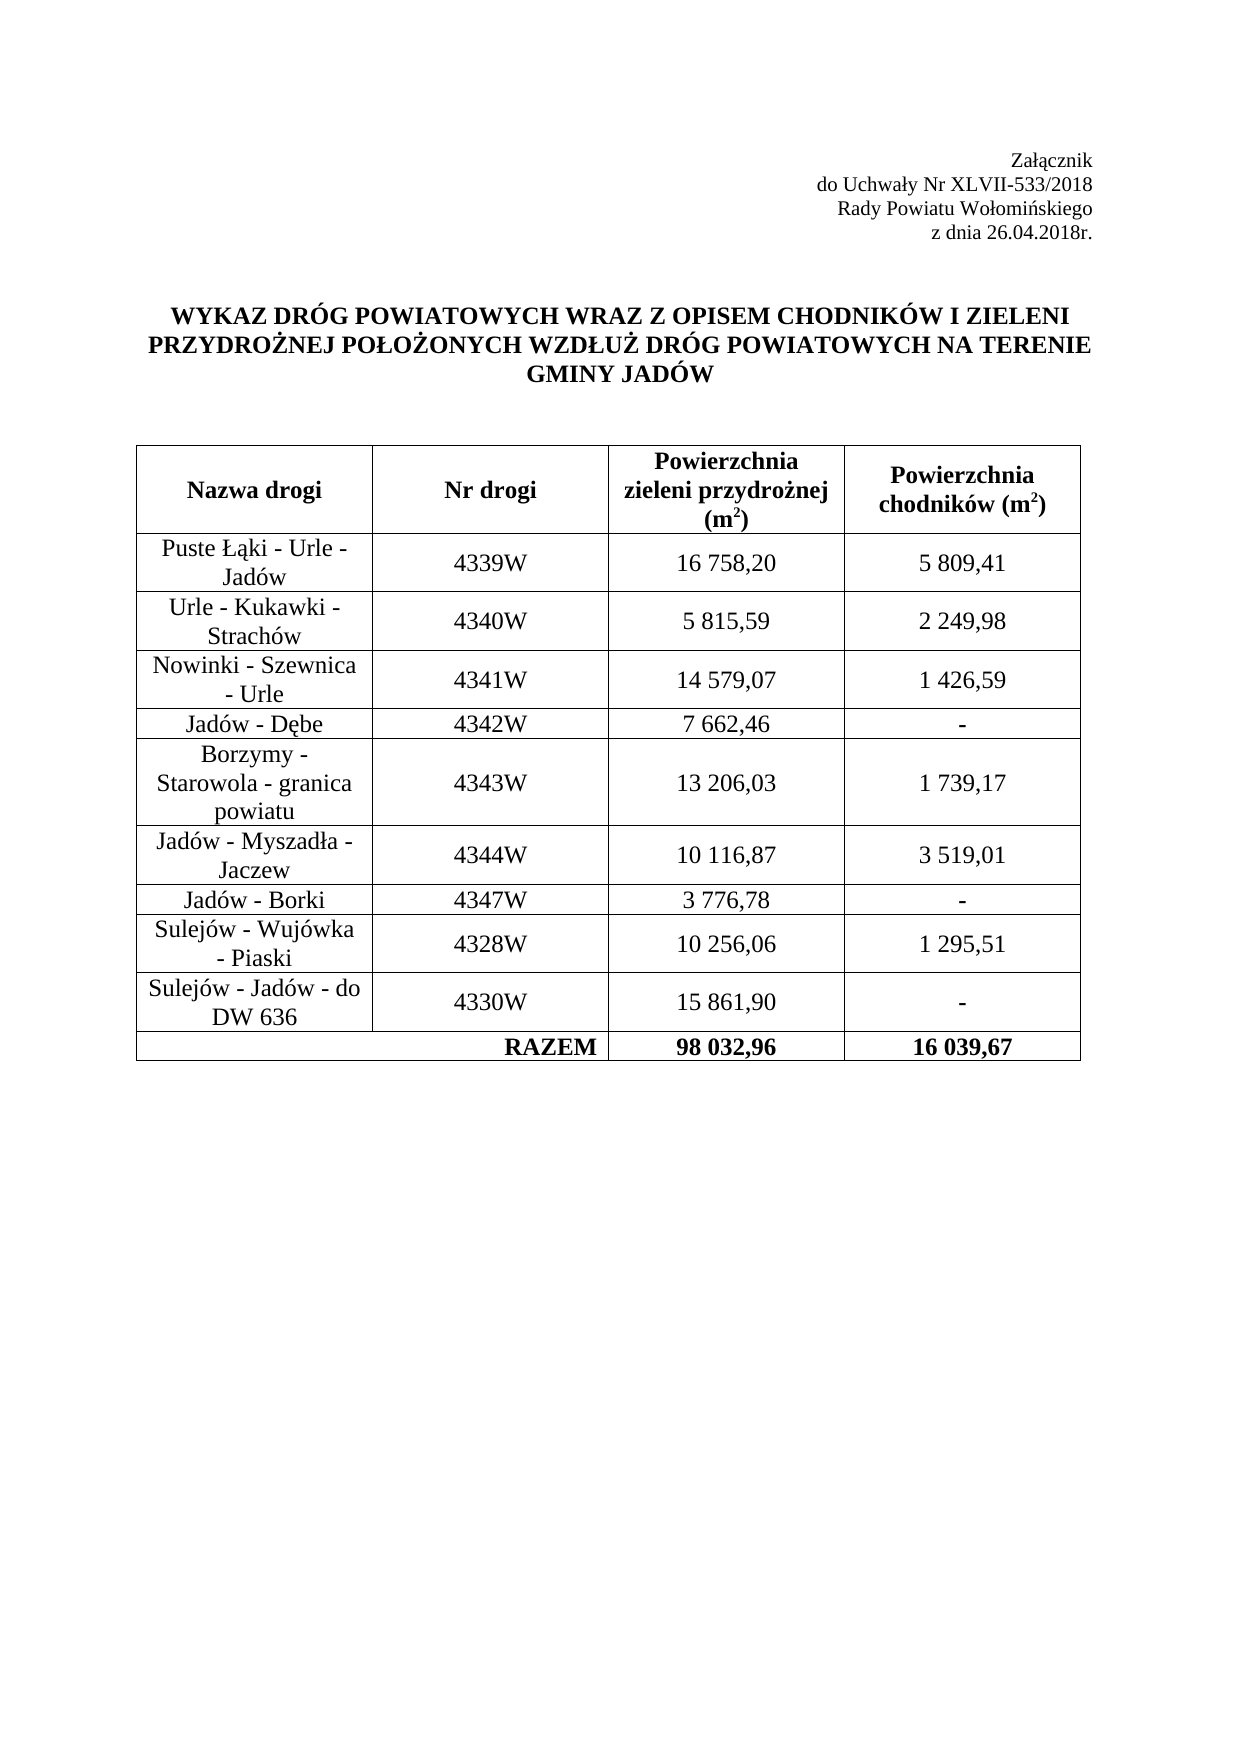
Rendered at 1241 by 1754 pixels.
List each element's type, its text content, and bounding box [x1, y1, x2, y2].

table_cell 98 032,96 [609, 1032, 844, 1060]
table_cell 5 815,59 [609, 592, 844, 649]
table_header Nazwa drogi [137, 446, 372, 532]
table_cell 13 206,03 [609, 739, 844, 825]
table_cell - [845, 973, 1080, 1031]
table_cell Jadów - Myszadła - Jaczew [137, 826, 372, 884]
text z dnia 26.04.2018r. [148, 220, 1093, 244]
table_cell 4340W [373, 592, 608, 649]
table_cell 4342W [373, 709, 608, 738]
table_cell 4330W [373, 973, 608, 1031]
table_cell Sulejów - Jadów - do DW 636 [137, 973, 372, 1031]
table_cell RAZEM [137, 1032, 608, 1060]
table_cell Sulejów - Wujówka - Piaski [137, 915, 372, 972]
table_cell 2 249,98 [845, 592, 1080, 649]
table_cell 5 809,41 [845, 534, 1080, 591]
table_cell - [845, 709, 1080, 738]
table_cell 4341W [373, 651, 608, 708]
text WYKAZ DRÓG POWIATOWYCH WRAZ Z OPISEM CHODNIKÓW I ZIELENI PRZYDROŻNEJ POŁOŻONYCH WZDŁUŻ DRÓG POWIATOWYCH NA TERENIE GMINY JADÓW [148, 301, 1093, 388]
table_cell 4328W [373, 915, 608, 972]
table_cell Jadów - Dębe [137, 709, 372, 738]
table_cell 15 861,90 [609, 973, 844, 1031]
table_cell Puste Łąki - Urle - Jadów [137, 534, 372, 591]
table_cell 10 116,87 [609, 826, 844, 884]
table_cell - [845, 885, 1080, 913]
table_cell Borzymy - Starowola - granica powiatu [137, 739, 372, 825]
table_header Powierzchnia chodników (m2) [845, 446, 1080, 532]
table_cell 16 758,20 [609, 534, 844, 591]
table_cell 16 039,67 [845, 1032, 1080, 1060]
table_cell 7 662,46 [609, 709, 844, 738]
table_cell 4347W [373, 885, 608, 913]
table_cell 4339W [373, 534, 608, 591]
table_cell 1 739,17 [845, 739, 1080, 825]
table_cell 4344W [373, 826, 608, 884]
text do Uchwały Nr XLVII-533/2018 [148, 172, 1093, 196]
table_cell 3 519,01 [845, 826, 1080, 884]
table_cell 1 295,51 [845, 915, 1080, 972]
table_cell 10 256,06 [609, 915, 844, 972]
table_cell 1 426,59 [845, 651, 1080, 708]
text Rady Powiatu Wołomińskiego [148, 196, 1093, 220]
table_cell Urle - Kukawki - Strachów [137, 592, 372, 649]
table_header Nr drogi [373, 446, 608, 532]
table_cell 14 579,07 [609, 651, 844, 708]
text Załącznik [148, 148, 1093, 172]
table_cell Nowinki - Szewnica - Urle [137, 651, 372, 708]
table_cell 4343W [373, 739, 608, 825]
table_cell 3 776,78 [609, 885, 844, 913]
table_header Powierzchnia zieleni przydrożnej (m2) [609, 446, 844, 532]
table_cell Jadów - Borki [137, 885, 372, 913]
